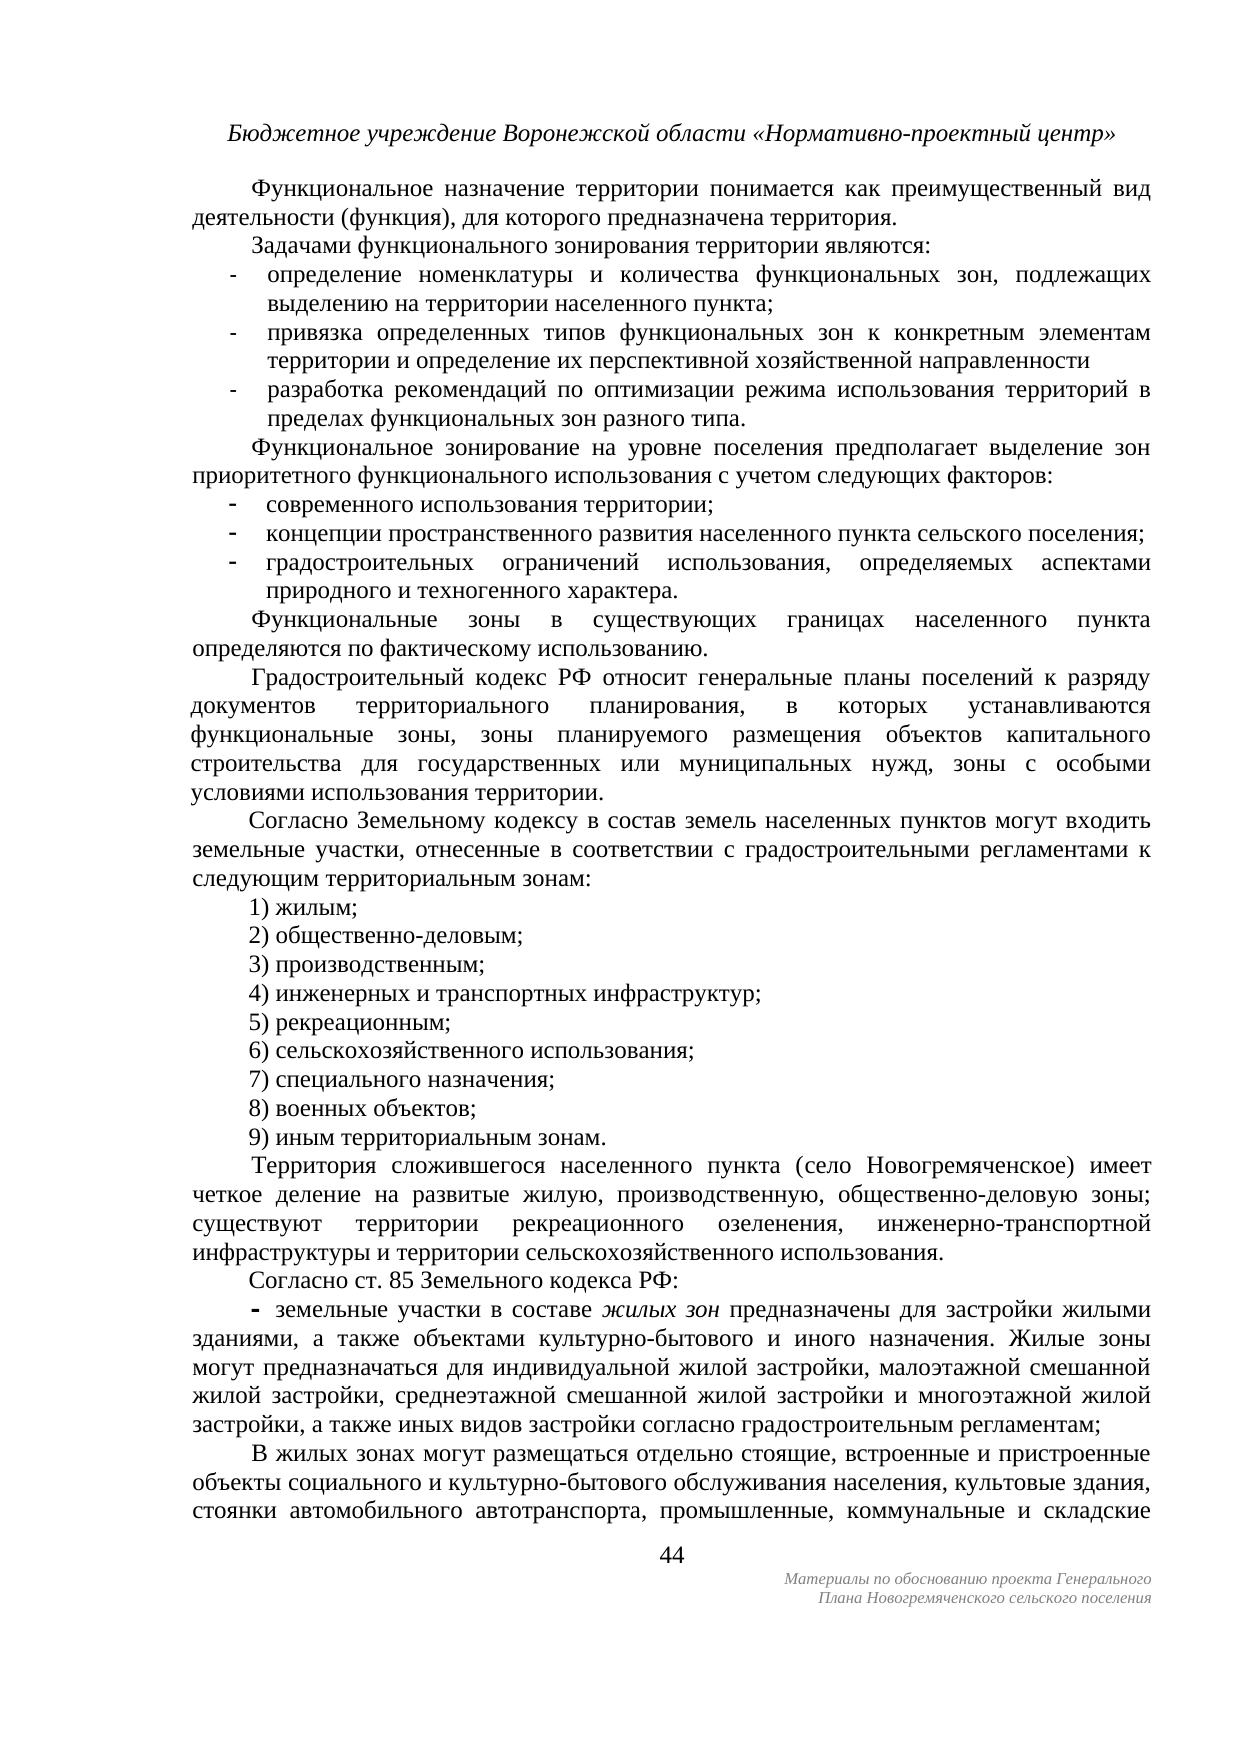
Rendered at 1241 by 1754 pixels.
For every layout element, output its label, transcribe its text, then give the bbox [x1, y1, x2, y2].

text 9) иным территориальным зонам. [192, 1122, 1152, 1150]
text 5) рекреационным; [192, 1007, 1152, 1035]
text Градостроительный кодекс РФ относит генеральные планы поселений к разряду документов территориального планирования, в которых устанавливаются функциональные зоны, зоны планируемого размещения объектов капитального строительства для государственных или муниципальных нужд, зоны с особыми условиями использования территории. [190, 662, 1152, 805]
text 6) сельскохозяйственного использования; [192, 1035, 1152, 1064]
text Территория сложившегося населенного пункта (село Новогремяченское) имеет четкое деление на развитые жилую, производственную, общественно-деловую зоны; существуют территории рекреационного озеленения, инженерно-транспортной инфраструктуры и территории сельскохозяйственного использования. [192, 1150, 1152, 1265]
text 7) специального назначения; [192, 1064, 1152, 1093]
text 8) военных объектов; [192, 1093, 1152, 1122]
list современного использования территории; [228, 489, 1152, 518]
text 1) жилым; [192, 892, 1152, 920]
text Согласно Земельному кодексу в состав земель населенных пунктов могут входить земельные участки, отнесенные в соответствии с градостроительными регламентами к следующим территориальным зонам: [192, 805, 1152, 892]
text Задачами функционального зонирования территории являются: [192, 230, 1152, 259]
text 3) производственным; [192, 949, 1152, 978]
text 4) инженерных и транспортных инфраструктур; [192, 978, 1152, 1007]
list концепции пространственного развития населенного пункта сельского поселения; [228, 518, 1152, 547]
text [192, 1438, 1152, 1524]
text Функциональное назначение территории понимается как преимущественный вид деятельности (функция), для которого предназначена территория. [192, 173, 1152, 230]
text 2) общественно-деловым; [192, 920, 1152, 949]
list определение номенклатуры и количества функциональных зон, подлежащих выделению на территории населенного пункта; [229, 259, 1152, 317]
list привязка определенных типов функциональных зон к конкретным элементам территории и определение их перспективной хозяйственной направленности [229, 317, 1152, 374]
list градостроительных ограничений использования, определяемых аспектами природного и техногенного характера. [228, 547, 1152, 604]
list разработка рекомендаций по оптимизации режима использования территорий в пределах функциональных зон разного типа. [229, 374, 1152, 432]
text Функциональное зонирование на уровне поселения предполагает выделение зон приоритетного функционального использования с учетом следующих факторов: [192, 432, 1152, 489]
text Согласно ст. 85 Земельного кодекса РФ: [192, 1265, 1152, 1294]
list земельные участки в составе жилых зон предназначены для застройки жилыми зданиями, а также объектами культурно-бытового и иного назначения. Жилые зоны могут предназначаться для индивидуальной жилой застройки, малоэтажной смешанной жилой застройки, среднеэтажной смешанной жилой застройки и многоэтажной жилой застройки, а также иных видов застройки согласно градостроительным регламентам; [192, 1294, 1152, 1438]
text Функциональные зоны в существующих границах населенного пункта определяются по фактическому использованию. [192, 604, 1152, 662]
